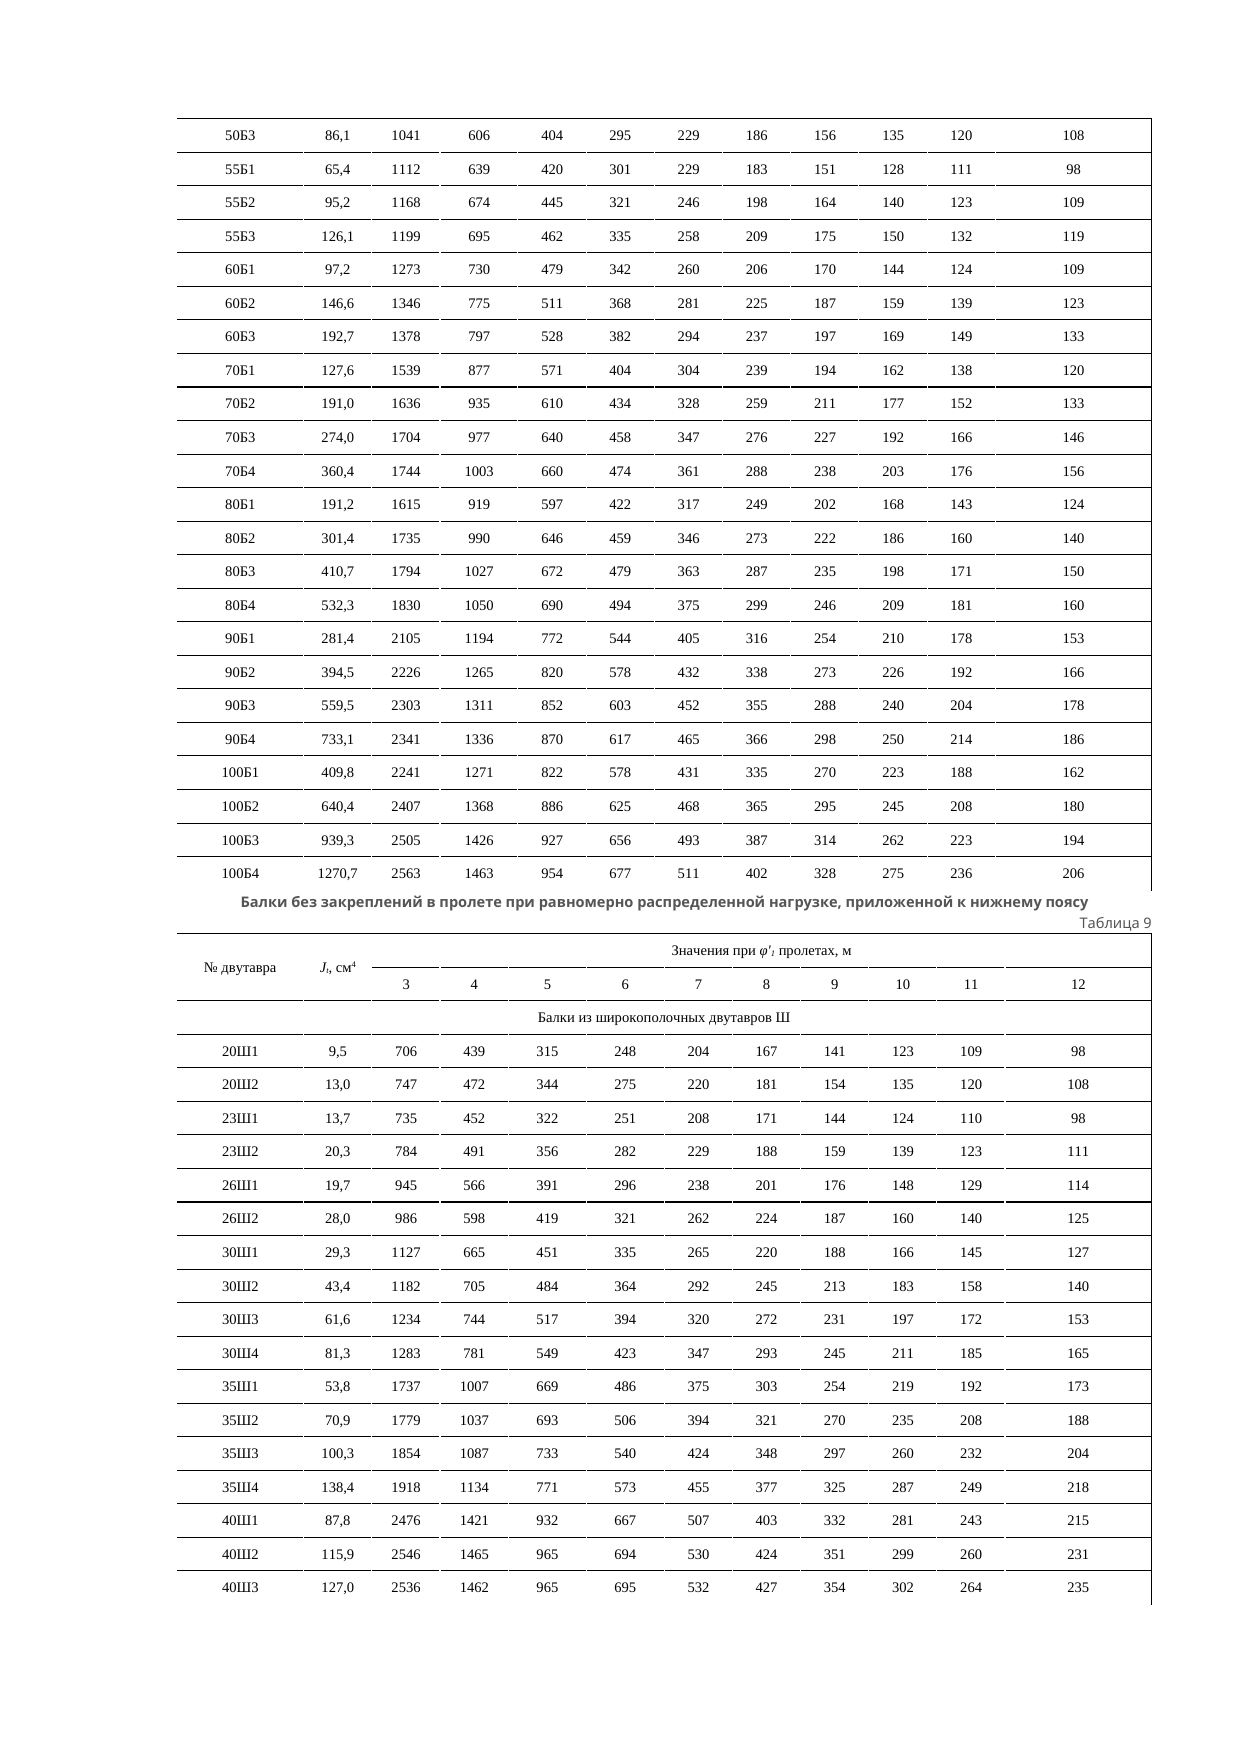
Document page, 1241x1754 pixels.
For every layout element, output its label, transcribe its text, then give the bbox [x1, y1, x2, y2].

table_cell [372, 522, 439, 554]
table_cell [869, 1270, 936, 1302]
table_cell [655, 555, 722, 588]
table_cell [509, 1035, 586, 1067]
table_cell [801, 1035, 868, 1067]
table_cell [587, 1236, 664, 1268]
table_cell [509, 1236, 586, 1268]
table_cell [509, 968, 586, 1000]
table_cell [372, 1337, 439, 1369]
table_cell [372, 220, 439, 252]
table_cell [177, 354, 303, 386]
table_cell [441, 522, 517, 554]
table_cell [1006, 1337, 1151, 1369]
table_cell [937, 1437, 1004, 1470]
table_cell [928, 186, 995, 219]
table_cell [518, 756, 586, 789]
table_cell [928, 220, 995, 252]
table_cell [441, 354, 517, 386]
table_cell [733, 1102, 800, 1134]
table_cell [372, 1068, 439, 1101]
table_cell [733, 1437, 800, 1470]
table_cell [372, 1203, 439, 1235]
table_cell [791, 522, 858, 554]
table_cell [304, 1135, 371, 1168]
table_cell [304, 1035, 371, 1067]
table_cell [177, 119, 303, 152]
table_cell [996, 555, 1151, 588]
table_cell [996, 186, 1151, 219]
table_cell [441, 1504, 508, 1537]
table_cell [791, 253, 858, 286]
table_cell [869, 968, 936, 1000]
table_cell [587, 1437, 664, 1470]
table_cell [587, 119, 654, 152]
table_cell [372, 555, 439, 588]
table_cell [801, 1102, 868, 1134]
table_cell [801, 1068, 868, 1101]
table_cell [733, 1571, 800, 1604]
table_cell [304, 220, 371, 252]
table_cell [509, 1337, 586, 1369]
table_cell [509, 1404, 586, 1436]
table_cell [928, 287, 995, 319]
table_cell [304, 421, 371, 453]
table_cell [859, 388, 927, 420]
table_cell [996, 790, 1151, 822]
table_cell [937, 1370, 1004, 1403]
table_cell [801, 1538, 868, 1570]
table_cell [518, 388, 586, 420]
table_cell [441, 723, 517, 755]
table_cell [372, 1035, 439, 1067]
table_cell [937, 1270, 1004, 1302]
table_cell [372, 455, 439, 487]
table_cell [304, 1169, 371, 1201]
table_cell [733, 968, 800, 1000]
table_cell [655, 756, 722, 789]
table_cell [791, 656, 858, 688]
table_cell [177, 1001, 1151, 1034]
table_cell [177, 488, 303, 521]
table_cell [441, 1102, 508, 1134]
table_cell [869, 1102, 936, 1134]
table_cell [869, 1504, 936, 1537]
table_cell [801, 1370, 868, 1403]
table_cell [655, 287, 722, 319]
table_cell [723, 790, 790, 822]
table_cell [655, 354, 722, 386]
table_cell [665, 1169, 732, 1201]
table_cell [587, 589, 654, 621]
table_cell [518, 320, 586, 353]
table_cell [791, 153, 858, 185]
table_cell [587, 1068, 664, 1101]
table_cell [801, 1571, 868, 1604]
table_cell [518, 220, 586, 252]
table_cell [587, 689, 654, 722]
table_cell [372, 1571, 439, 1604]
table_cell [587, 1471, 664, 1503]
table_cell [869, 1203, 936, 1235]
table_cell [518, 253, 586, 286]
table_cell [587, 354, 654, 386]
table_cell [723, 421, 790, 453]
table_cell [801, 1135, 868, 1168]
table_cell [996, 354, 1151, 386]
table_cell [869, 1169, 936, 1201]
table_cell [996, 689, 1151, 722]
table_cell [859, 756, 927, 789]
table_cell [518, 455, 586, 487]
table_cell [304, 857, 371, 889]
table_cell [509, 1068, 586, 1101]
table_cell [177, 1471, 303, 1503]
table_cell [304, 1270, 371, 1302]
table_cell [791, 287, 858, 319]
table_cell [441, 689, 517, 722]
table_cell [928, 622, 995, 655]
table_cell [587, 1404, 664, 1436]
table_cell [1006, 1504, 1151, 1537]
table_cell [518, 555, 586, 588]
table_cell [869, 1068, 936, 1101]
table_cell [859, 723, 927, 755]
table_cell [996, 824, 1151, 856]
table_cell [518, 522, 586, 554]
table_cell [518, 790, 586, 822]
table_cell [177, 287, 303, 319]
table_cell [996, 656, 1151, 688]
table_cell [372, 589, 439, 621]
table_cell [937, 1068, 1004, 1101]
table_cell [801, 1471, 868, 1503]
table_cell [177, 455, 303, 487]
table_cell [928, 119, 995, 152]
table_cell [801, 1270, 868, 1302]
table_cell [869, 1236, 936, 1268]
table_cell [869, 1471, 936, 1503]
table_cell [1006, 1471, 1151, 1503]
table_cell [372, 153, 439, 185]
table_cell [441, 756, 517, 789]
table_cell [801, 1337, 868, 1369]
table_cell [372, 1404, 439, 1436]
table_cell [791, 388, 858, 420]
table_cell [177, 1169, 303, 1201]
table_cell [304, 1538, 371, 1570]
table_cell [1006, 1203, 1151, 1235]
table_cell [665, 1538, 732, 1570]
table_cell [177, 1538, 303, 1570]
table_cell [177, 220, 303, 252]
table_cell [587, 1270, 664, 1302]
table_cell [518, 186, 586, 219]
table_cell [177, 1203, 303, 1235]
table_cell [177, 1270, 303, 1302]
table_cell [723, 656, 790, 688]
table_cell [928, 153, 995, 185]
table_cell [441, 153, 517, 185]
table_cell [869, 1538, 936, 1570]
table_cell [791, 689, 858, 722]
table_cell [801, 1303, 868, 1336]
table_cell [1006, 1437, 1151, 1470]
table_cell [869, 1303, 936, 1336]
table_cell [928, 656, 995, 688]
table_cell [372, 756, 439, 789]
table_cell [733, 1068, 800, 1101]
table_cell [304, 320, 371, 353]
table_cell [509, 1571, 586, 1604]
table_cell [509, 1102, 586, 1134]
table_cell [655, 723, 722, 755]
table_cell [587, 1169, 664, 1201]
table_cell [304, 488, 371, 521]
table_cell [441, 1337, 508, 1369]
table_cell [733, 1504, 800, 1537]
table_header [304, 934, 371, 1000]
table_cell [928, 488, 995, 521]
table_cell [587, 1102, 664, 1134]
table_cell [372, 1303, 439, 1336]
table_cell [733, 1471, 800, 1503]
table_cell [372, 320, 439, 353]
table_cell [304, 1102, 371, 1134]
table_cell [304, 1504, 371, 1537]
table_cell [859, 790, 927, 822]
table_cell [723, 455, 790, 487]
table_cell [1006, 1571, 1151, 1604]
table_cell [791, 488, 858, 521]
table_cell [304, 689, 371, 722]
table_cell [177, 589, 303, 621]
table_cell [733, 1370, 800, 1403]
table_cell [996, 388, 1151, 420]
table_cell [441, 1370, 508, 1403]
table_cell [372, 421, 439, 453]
text Балки без закреплений в пролете при равномерно распределенной нагрузке, приложенной к нижнему поясу [177, 891, 1152, 912]
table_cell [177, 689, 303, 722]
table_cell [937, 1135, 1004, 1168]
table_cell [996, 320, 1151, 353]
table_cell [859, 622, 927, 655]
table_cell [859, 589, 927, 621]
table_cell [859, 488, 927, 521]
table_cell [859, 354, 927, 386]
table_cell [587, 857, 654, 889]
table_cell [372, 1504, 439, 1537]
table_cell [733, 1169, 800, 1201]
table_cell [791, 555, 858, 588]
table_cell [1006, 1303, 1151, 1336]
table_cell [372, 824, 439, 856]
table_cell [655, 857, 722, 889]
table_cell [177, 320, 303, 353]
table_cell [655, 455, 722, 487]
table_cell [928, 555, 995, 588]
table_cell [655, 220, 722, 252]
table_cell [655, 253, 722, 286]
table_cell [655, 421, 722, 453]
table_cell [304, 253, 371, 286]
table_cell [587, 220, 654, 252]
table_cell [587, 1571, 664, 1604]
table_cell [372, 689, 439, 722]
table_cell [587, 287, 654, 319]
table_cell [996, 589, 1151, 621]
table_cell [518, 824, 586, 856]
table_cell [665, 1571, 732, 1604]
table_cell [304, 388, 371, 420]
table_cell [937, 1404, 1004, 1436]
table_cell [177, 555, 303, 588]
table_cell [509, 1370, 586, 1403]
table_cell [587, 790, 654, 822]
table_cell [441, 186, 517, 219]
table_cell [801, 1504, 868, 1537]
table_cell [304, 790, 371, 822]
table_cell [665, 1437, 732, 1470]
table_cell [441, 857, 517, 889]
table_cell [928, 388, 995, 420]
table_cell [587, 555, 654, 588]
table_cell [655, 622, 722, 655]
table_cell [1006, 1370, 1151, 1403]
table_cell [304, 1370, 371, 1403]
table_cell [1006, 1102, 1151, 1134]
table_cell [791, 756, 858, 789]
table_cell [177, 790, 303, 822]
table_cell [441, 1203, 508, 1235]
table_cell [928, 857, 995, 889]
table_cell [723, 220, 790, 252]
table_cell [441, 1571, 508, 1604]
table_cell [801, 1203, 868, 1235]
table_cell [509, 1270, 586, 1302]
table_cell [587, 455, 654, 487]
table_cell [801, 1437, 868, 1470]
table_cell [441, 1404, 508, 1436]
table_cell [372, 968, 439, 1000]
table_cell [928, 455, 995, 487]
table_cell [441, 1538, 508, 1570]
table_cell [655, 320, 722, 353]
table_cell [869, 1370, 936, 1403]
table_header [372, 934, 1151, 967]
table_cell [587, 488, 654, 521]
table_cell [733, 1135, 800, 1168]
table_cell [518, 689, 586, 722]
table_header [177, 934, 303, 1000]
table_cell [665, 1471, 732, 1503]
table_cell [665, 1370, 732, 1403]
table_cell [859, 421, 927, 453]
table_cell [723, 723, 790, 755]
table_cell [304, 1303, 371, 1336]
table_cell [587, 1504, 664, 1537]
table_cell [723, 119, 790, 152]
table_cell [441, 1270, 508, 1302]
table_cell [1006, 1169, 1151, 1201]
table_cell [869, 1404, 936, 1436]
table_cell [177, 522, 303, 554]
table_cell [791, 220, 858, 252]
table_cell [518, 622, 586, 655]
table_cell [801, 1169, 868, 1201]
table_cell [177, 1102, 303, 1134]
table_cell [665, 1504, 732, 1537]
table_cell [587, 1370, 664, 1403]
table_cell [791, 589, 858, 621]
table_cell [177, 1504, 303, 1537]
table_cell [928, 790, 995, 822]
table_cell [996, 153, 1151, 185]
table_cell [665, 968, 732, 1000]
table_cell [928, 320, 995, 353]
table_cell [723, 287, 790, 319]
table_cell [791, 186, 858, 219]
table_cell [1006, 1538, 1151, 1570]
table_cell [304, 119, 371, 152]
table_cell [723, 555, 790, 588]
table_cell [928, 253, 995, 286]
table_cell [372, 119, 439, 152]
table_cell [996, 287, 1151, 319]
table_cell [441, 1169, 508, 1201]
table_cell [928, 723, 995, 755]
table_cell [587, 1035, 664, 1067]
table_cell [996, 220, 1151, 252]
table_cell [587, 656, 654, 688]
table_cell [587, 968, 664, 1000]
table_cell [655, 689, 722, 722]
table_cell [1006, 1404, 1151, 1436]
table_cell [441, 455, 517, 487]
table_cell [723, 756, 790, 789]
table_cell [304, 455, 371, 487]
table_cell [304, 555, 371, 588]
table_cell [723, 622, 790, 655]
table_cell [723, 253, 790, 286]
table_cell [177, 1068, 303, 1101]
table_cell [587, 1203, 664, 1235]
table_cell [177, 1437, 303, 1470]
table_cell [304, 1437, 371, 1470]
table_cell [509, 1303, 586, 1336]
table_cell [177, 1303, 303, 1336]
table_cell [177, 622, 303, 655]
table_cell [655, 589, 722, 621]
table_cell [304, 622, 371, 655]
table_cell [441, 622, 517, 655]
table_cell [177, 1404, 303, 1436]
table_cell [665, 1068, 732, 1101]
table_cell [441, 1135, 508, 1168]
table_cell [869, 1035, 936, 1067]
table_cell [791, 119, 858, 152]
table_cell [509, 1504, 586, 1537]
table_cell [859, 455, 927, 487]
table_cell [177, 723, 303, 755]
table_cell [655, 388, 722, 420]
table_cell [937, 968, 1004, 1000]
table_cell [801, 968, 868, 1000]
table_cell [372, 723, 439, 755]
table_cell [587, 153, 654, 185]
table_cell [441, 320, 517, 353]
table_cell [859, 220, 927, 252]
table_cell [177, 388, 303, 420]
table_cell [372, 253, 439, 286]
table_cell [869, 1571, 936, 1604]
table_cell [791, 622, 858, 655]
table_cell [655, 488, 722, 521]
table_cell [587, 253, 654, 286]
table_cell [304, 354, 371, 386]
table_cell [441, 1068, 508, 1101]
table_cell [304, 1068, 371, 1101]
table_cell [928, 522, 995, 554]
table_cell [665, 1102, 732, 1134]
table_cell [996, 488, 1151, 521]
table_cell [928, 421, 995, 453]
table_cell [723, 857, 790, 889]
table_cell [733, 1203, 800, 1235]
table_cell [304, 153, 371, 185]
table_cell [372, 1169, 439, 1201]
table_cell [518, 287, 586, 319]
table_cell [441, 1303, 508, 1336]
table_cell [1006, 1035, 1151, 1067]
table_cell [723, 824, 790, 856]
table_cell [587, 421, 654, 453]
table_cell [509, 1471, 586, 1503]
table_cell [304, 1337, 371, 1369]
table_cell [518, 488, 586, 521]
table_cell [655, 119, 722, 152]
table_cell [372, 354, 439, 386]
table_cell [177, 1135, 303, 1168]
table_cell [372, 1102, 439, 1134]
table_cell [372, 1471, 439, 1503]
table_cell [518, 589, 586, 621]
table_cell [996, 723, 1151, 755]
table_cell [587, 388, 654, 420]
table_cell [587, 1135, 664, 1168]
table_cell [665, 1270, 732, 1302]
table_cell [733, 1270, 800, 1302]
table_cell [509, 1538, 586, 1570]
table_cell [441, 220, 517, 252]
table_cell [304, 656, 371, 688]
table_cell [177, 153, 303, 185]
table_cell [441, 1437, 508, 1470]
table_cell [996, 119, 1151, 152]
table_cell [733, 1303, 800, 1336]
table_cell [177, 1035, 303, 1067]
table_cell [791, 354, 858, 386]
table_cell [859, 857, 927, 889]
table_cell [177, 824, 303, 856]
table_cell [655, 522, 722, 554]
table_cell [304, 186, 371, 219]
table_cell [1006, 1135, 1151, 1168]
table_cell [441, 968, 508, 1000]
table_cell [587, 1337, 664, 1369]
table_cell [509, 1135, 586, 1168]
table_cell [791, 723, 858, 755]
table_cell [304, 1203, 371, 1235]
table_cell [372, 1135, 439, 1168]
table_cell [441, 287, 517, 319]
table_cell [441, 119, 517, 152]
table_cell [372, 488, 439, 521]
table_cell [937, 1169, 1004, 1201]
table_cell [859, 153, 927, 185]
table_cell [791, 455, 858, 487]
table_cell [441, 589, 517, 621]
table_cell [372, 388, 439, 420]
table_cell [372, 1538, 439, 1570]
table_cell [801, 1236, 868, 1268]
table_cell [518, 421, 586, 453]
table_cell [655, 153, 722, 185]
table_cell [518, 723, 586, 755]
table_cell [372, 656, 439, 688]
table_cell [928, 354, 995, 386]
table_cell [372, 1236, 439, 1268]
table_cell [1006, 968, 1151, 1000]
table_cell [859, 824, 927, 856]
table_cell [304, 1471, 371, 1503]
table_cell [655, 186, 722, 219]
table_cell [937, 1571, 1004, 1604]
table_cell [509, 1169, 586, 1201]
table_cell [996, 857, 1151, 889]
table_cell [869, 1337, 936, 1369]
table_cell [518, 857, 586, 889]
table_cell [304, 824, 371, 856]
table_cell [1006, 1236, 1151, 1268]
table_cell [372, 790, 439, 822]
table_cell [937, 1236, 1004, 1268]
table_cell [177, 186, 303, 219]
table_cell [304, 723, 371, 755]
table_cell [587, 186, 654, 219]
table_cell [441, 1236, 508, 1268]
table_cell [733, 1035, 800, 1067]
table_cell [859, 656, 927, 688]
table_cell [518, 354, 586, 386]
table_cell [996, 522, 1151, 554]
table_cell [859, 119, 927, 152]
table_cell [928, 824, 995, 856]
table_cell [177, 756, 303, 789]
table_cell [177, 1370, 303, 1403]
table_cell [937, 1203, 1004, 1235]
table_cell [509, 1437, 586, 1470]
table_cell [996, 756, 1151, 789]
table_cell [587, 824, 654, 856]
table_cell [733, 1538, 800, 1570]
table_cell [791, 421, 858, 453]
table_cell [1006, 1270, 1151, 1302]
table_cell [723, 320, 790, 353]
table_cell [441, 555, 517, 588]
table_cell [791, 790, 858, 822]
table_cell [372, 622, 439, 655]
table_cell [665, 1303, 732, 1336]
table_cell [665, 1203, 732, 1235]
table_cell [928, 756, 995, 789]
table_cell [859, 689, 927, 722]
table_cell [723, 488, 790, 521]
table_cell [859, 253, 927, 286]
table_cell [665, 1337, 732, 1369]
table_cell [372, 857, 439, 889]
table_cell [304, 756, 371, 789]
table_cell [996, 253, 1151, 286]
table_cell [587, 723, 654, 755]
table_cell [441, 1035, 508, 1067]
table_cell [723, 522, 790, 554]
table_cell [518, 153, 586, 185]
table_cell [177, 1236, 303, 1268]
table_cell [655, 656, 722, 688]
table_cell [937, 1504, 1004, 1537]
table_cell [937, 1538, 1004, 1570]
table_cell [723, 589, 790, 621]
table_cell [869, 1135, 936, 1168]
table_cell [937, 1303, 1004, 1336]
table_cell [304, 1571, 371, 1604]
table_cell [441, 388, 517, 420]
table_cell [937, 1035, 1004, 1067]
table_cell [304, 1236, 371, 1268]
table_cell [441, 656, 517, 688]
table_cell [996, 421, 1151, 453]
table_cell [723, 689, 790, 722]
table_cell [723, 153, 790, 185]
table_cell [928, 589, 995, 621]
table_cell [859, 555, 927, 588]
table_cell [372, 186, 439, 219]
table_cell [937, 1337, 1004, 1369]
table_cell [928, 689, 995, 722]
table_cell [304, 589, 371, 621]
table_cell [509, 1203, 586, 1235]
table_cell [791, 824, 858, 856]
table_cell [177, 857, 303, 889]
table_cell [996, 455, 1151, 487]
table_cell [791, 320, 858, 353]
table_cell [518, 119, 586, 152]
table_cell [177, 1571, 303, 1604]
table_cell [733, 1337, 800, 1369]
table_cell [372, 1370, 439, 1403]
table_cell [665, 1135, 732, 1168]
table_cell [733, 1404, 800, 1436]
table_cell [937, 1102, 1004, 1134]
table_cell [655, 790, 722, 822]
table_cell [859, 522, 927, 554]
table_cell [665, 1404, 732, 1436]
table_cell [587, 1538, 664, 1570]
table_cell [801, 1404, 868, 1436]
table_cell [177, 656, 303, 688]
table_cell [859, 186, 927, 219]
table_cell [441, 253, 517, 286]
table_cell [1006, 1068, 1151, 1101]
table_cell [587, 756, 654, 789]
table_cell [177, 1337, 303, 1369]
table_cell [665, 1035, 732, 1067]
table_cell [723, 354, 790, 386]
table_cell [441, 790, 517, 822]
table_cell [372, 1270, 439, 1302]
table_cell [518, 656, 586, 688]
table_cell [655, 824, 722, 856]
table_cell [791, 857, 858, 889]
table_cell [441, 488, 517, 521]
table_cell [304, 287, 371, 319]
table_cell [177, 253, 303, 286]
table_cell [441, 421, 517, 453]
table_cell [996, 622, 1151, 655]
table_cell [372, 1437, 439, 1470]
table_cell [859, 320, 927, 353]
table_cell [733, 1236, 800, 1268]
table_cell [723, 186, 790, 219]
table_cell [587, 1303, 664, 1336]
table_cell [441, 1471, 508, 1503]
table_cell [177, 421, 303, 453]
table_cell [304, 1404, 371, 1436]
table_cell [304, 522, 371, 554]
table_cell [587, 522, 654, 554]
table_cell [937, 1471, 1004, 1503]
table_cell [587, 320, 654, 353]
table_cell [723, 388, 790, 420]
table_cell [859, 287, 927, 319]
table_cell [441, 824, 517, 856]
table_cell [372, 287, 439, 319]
text Таблица 9 [177, 912, 1152, 933]
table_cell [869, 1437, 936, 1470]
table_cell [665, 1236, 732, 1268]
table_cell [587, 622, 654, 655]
